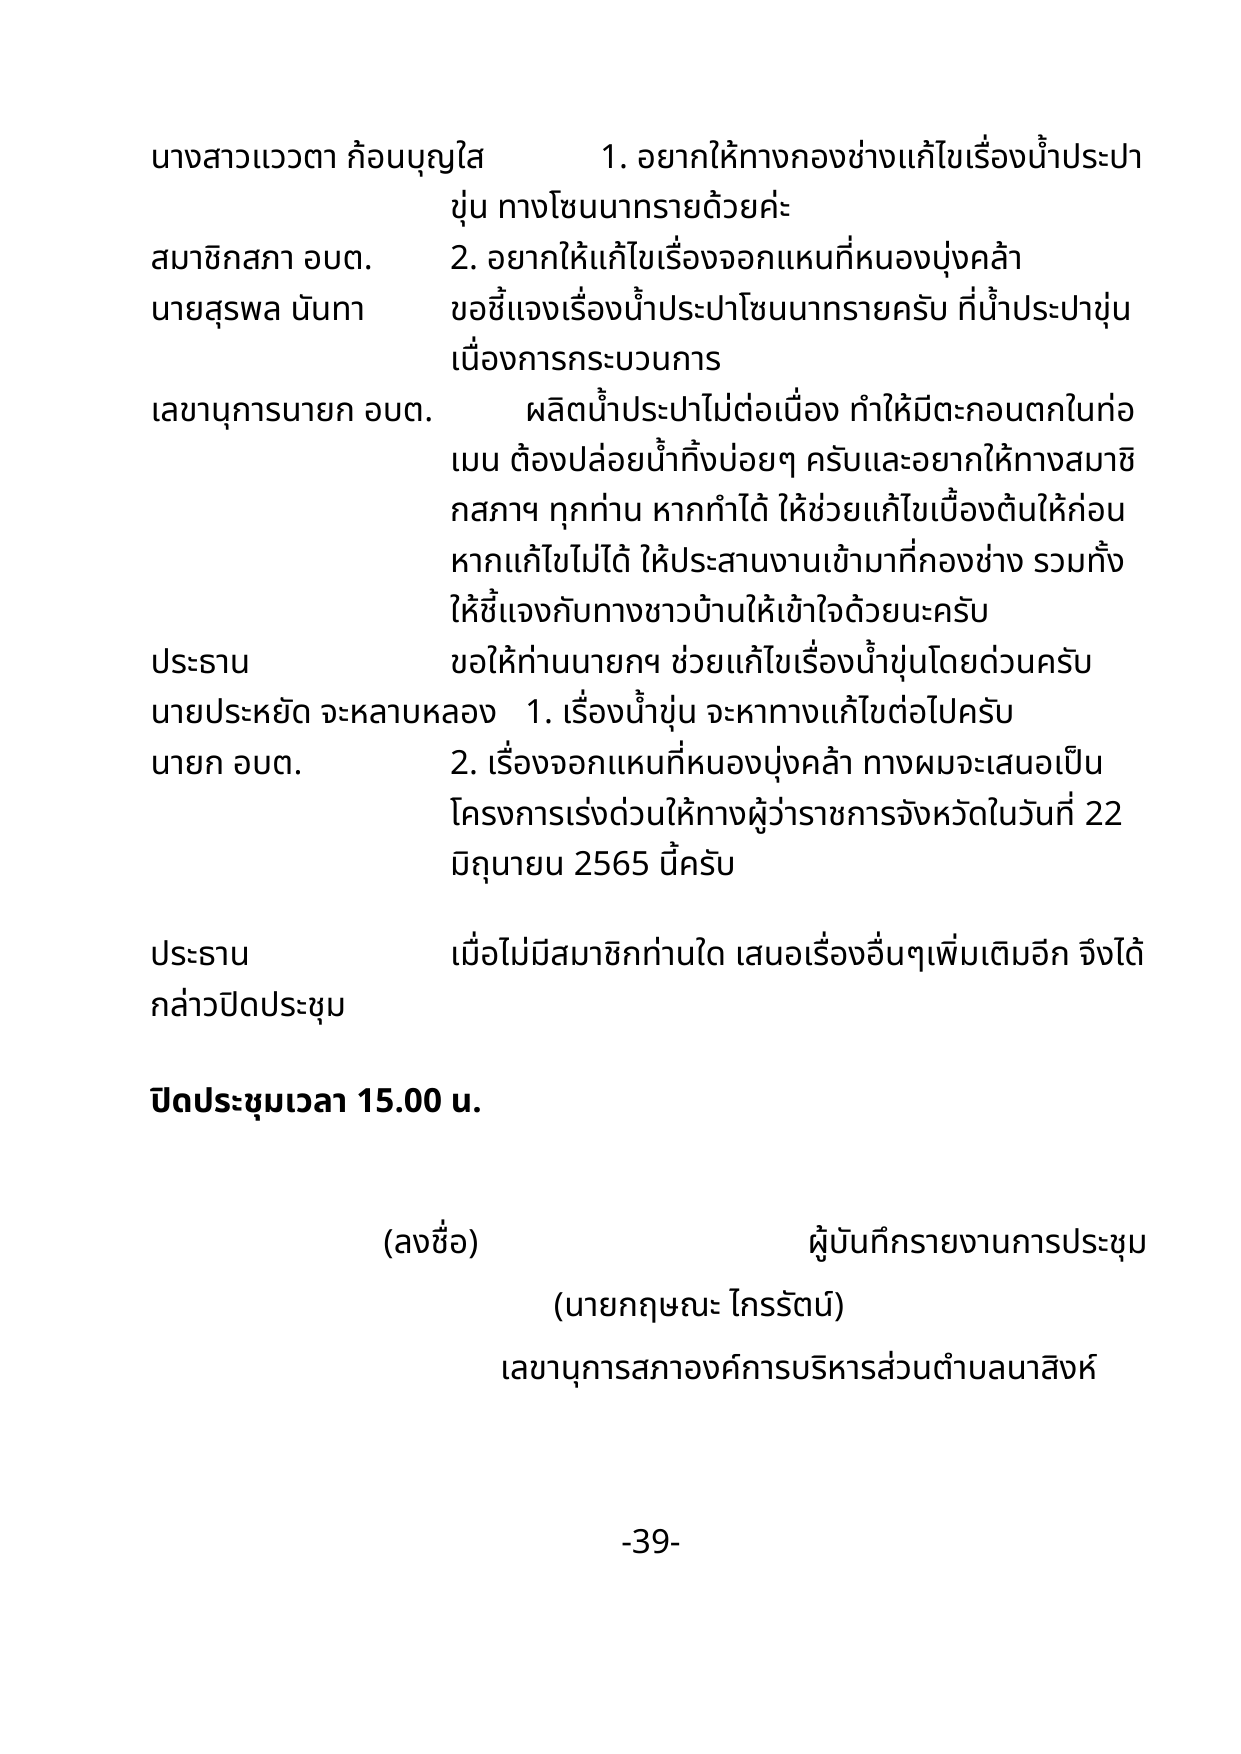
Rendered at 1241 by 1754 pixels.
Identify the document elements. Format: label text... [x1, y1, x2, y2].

text นายก อบต. 2. เรื่องจอกแหนที่หนองบุ่งคล้า ทางผมจะเสนอเป็นโครงการเร่งด่วนให้ทางผู้ว่าราชการจังหวัดในวันที่ 22 มิถุนายน 2565 นี้ครับ [150, 739, 1152, 891]
text ประธาน เมื่อไม่มีสมาชิกท่านใด เสนอเรื่องอื่นๆเพิ่มเติมอีก จึงได้กล่าวปิดประชุม [150, 930, 1152, 1031]
text เลขานุการสภาองค์การบริหารส่วนตำบลนาสิงห์ [179, 1344, 1152, 1395]
text (ลงชื่อ) ผู้บันทึกรายงานการประชุม [300, 1218, 1152, 1269]
text เลขานุการนายก อบต. ผลิตน้ำประปาไม่ต่อเนื่อง ทำให้มีตะกอนตกในท่อเมน ต้องปล่อยน้ำทิ้งบ่อยๆ ครับและอยากให้ทางสมาชิกสภาฯ ทุกท่าน หากทำได้ ให้ช่วยแก้ไขเบื้องต้นให้ก่อน หากแก้ไขไม่ได้ ให้ประสานงานเข้ามาที่กองช่าง รวมทั้งให้ชี้แจงกับทางชาวบ้านให้เข้าใจด้วยนะครับ [150, 385, 1152, 638]
text (นายกฤษณะ ไกรรัตน์) [179, 1281, 1152, 1332]
text นายประหยัด จะหลาบหลอง 1. เรื่องน้ำขุ่น จะหาทางแก้ไขต่อไปครับ [150, 688, 1152, 739]
text -39- [150, 1517, 1152, 1563]
text นายสุรพล นันทา ขอชี้แจงเรื่องน้ำประปาโซนนาทรายครับ ที่น้ำประปาขุ่นเนื่องการกระบวนการ [150, 284, 1152, 385]
text ประธาน ขอให้ท่านนายกฯ ช่วยแก้ไขเรื่องน้ำขุ่นโดยด่วนครับ [150, 638, 1152, 688]
text สมาชิกสภา อบต. 2. อยากให้แก้ไขเรื่องจอกแหนที่หนองบุ่งคล้า [150, 234, 1152, 284]
text ปิดประชุมเวลา 15.00 น. [150, 1077, 1152, 1127]
text นางสาวแววตา ก้อนบุญใส 1. อยากให้ทางกองช่างแก้ไขเรื่องน้ำประปาขุ่น ทางโซนนาทรายด้วยค่ะ [150, 133, 1152, 234]
